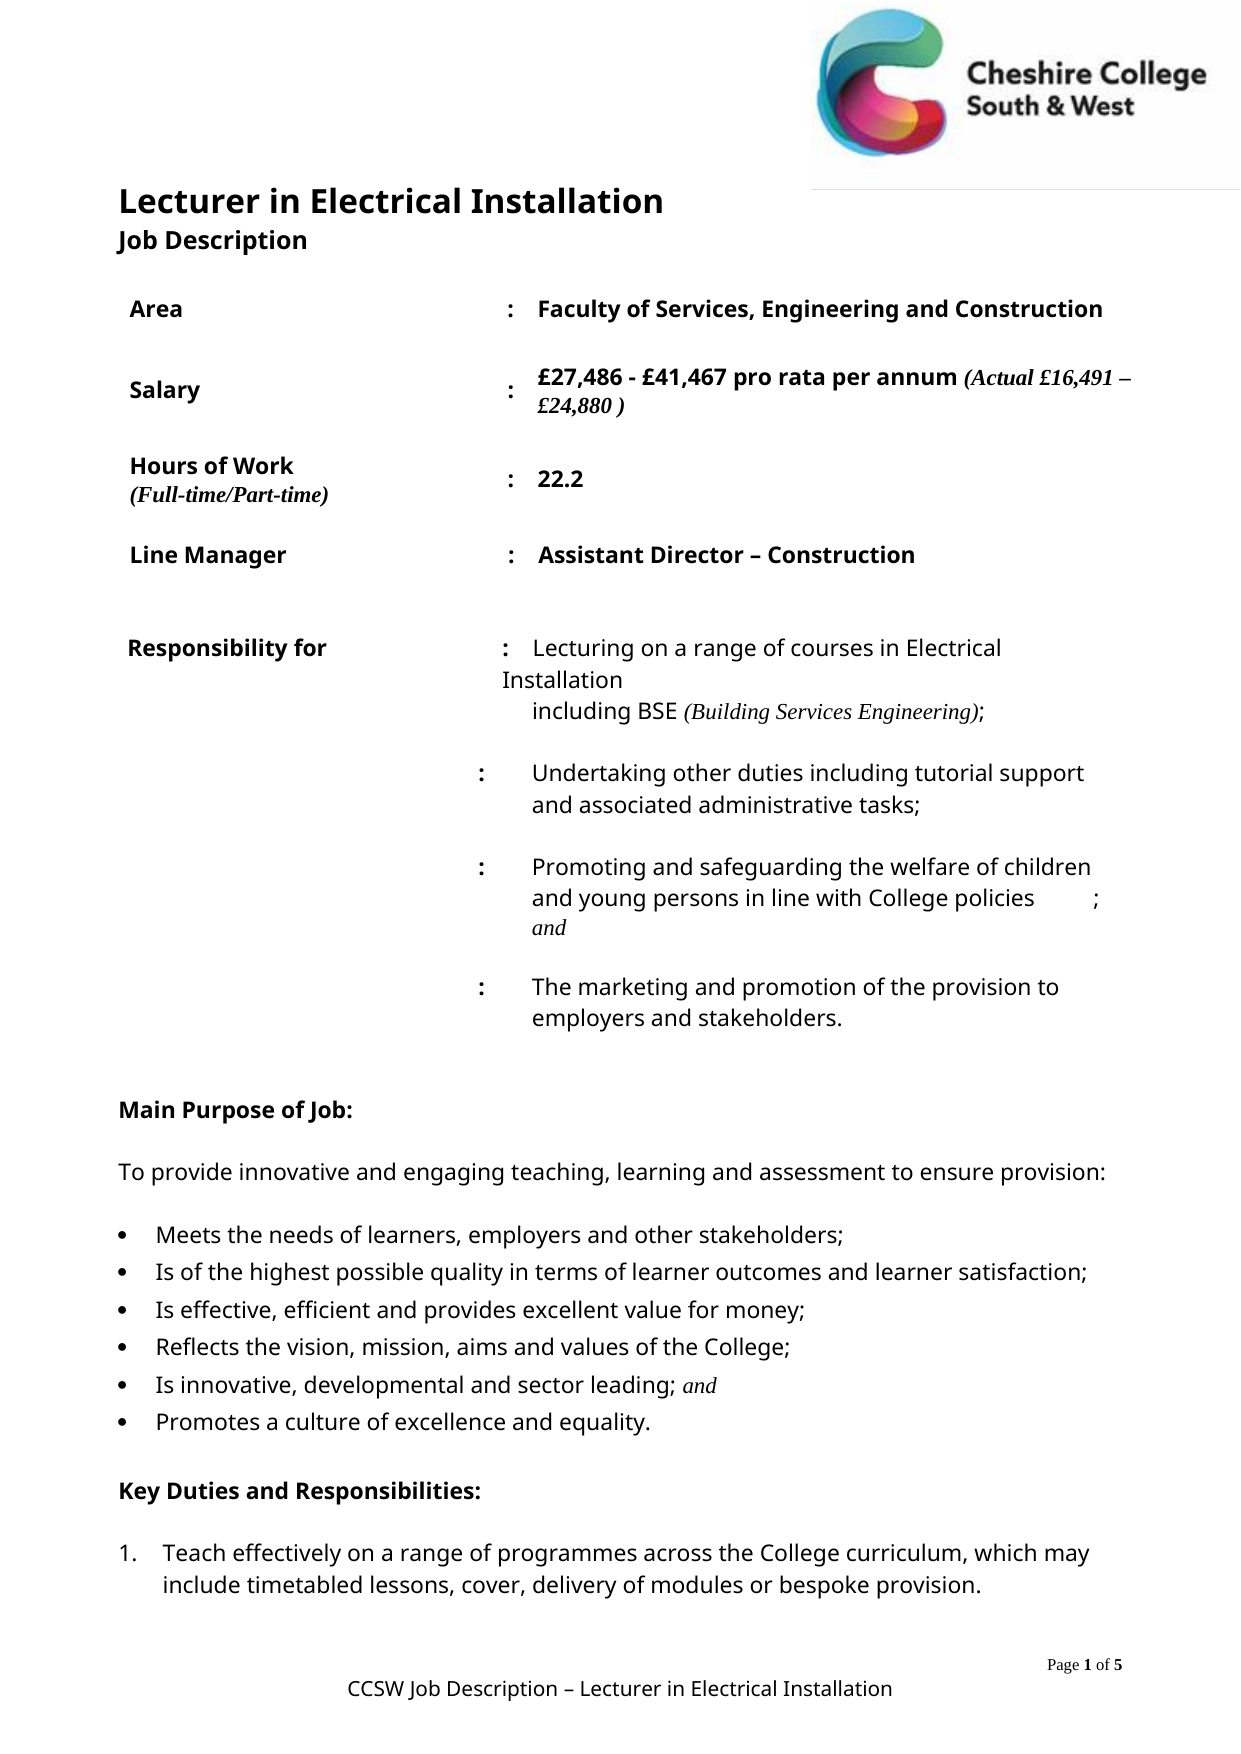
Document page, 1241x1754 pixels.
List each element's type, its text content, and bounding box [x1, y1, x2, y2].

table_header Salary [118, 361, 496, 418]
table_header Line Manager [118, 539, 497, 570]
text Job Description [118, 223, 1122, 257]
table_header 22.2 [526, 450, 1176, 507]
text : The marketing and promotion of the provision to employers and stakeholders. [157, 971, 1122, 1034]
text Responsibility for : Lecturing on a range of courses in Electrical Installation [127, 632, 1122, 695]
table_header Hours of Work (Full-time/Part-time) [118, 450, 496, 507]
text Main Purpose of Job: [118, 1094, 1122, 1125]
list Is effective, efficient and provides excellent value for money; [118, 1294, 1122, 1325]
table_header Area [118, 288, 496, 329]
text : Undertaking other duties including tutorial support and associated administrative tasks; [157, 757, 1122, 820]
picture [811, 0, 1241, 193]
table_header : [497, 539, 527, 570]
table_header Assistant Director – Construction [527, 539, 1176, 570]
table_header : [496, 288, 526, 329]
text including BSE (Building Services Engineering); [127, 695, 1122, 726]
text Key Duties and Responsibilities: [118, 1475, 1122, 1506]
table_header £27,486 - £41,467 pro rata per annum (Actual £16,491 – £24,880 ) [526, 361, 1176, 418]
list Teach effectively on a range of programmes across the College curriculum, which may include timetabled lessons, cover, delivery of modules or bespoke provision. [118, 1537, 1122, 1600]
list Meets the needs of learners, employers and other stakeholders; [118, 1219, 1122, 1250]
list Is of the highest possible quality in terms of learner outcomes and learner satisfaction; [118, 1256, 1122, 1287]
table_header : [496, 450, 526, 507]
table_header : [496, 361, 526, 418]
list Reflects the vision, mission, aims and values of the College; [118, 1331, 1122, 1362]
list Promotes a culture of excellence and equality. [118, 1406, 1122, 1437]
list Is innovative, developmental and sector leading; and [118, 1369, 1122, 1400]
text : Promoting and safeguarding the welfare of children and young persons in line with College policies ; and [157, 851, 1122, 940]
text Lecturer in Electrical Installation [118, 177, 1122, 223]
table_header Faculty of Services, Engineering and Construction [526, 288, 1176, 329]
text To provide innovative and engaging teaching, learning and assessment to ensure provision: [118, 1156, 1122, 1187]
